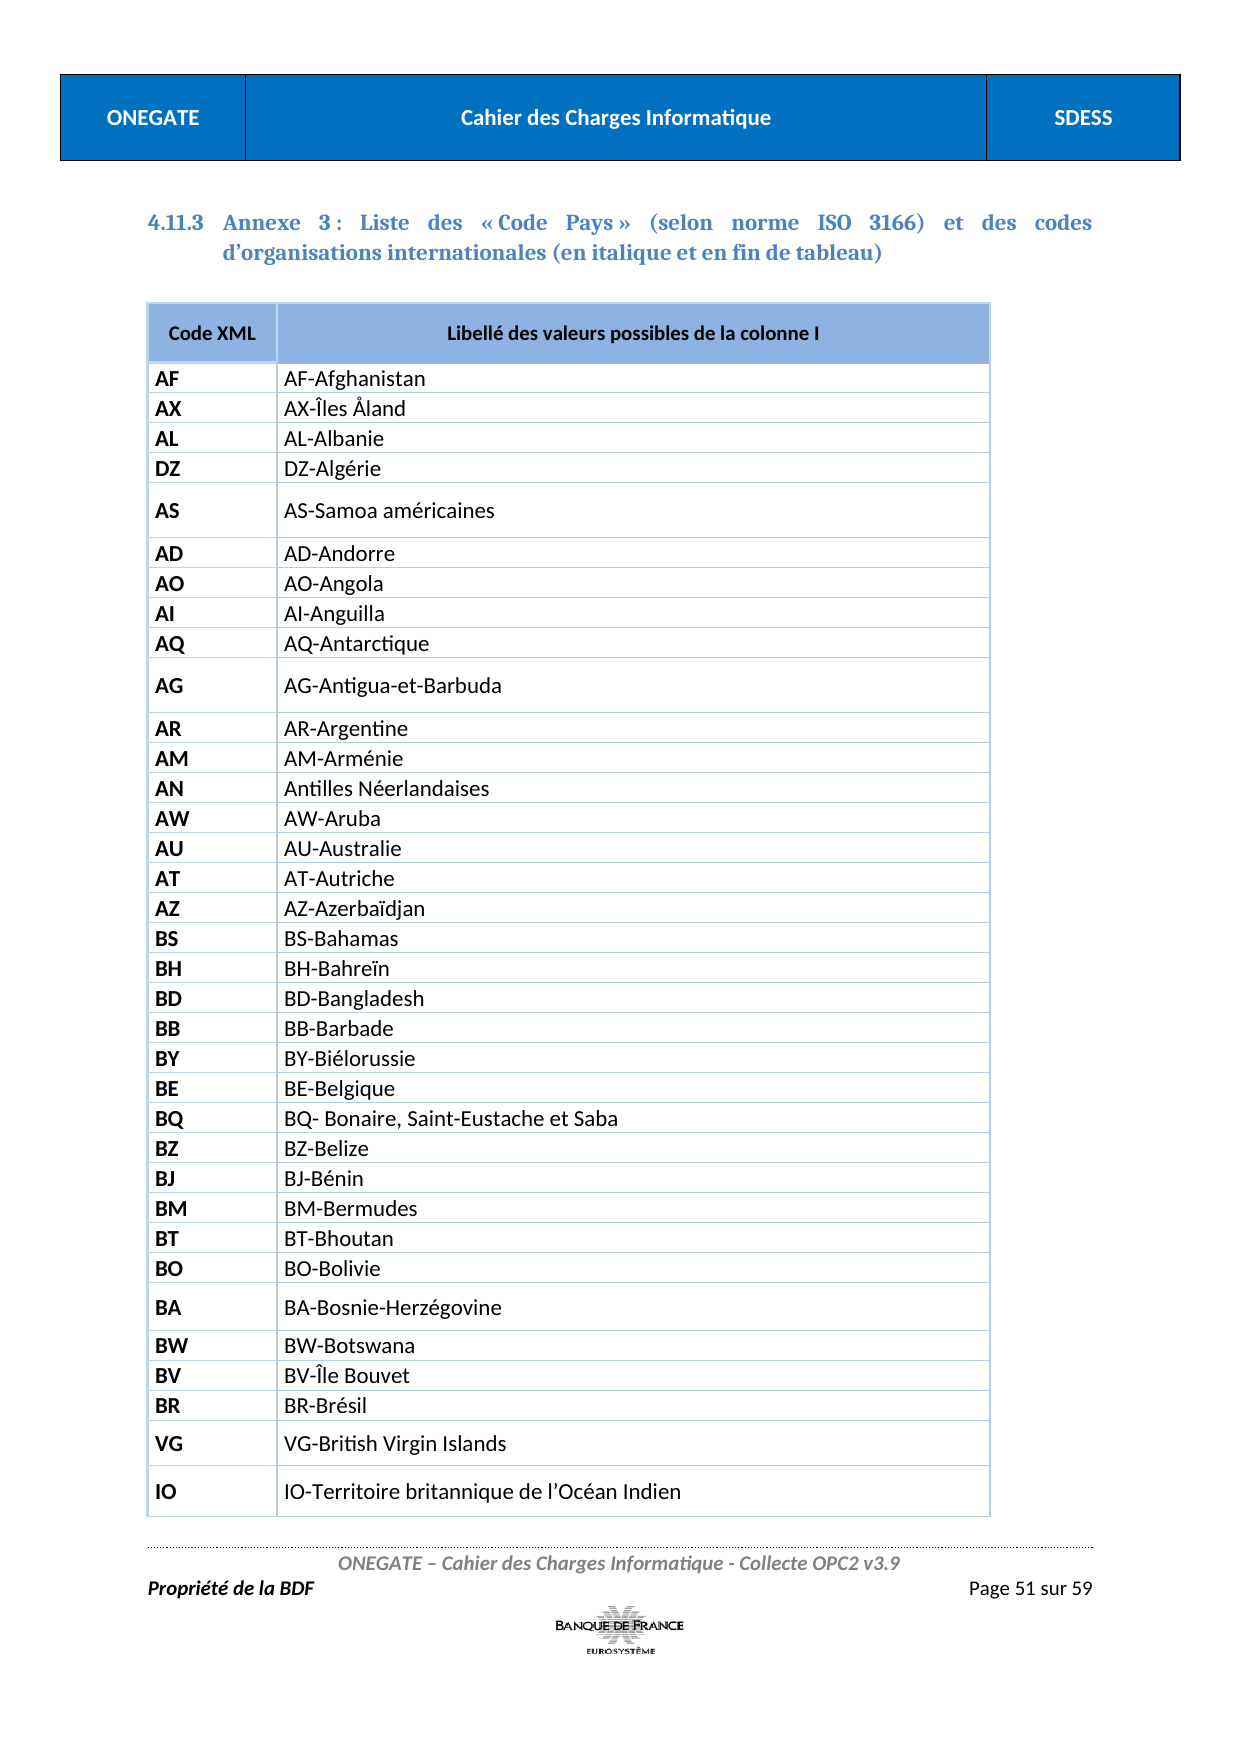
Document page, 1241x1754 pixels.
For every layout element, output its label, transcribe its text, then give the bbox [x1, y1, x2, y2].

table_cell BH [149, 953, 276, 982]
subtitle Annexe 3 : Liste des « Code Pays » (selon norme ISO 3166) et des codes d’organisations internationales (en italique et en fin de tableau) [148, 210, 1093, 266]
table_cell AW-Aruba [278, 803, 989, 832]
table_cell AF-Afghanistan [278, 364, 989, 392]
table_cell BO-Bolivie [278, 1253, 989, 1282]
table_cell BD [149, 983, 276, 1012]
table_cell BH-Bahreïn [278, 953, 989, 982]
table_cell AU [149, 833, 276, 862]
table_cell BJ-Bénin [278, 1163, 989, 1192]
table_cell BT-Bhoutan [278, 1223, 989, 1252]
table_cell BZ [149, 1133, 276, 1162]
table_cell AX-Îles Åland [278, 393, 989, 422]
table_cell AQ [149, 628, 276, 657]
table_cell BV [149, 1361, 276, 1390]
table_cell BE-Belgique [278, 1073, 989, 1102]
table_cell AS [149, 483, 276, 537]
table_cell BA-Bosnie-Herzégovine [278, 1283, 989, 1330]
table_cell BE [149, 1073, 276, 1102]
table_cell IO [149, 1466, 276, 1516]
table_cell AD [149, 538, 276, 567]
table_cell VG-British Virgin Islands [278, 1421, 989, 1465]
table_cell BY [149, 1043, 276, 1072]
table_cell BZ-Belize [278, 1133, 989, 1162]
table_cell AN [149, 773, 276, 802]
table_cell AZ [149, 893, 276, 922]
table_cell BT [149, 1223, 276, 1252]
table_cell BA [149, 1283, 276, 1330]
table_cell BS-Bahamas [278, 923, 989, 952]
table_cell AI-Anguilla [278, 598, 989, 627]
table_cell AM-Arménie [278, 743, 989, 772]
table_cell BV-Île Bouvet [278, 1361, 989, 1390]
table_cell BB [149, 1013, 276, 1042]
table_cell AR [149, 713, 276, 742]
table_cell AO [149, 568, 276, 597]
table_cell AG-Antigua-et-Barbuda [278, 658, 989, 712]
table_cell AD-Andorre [278, 538, 989, 567]
table_cell BQ- Bonaire, Saint-Eustache et Saba [278, 1103, 989, 1132]
table_cell AR-Argentine [278, 713, 989, 742]
table_header Code XML [149, 304, 276, 361]
picture [554, 1604, 686, 1654]
table_cell BM [149, 1193, 276, 1222]
table_cell BM-Bermudes [278, 1193, 989, 1222]
table_cell BD-Bangladesh [278, 983, 989, 1012]
table_cell AT-Autriche [278, 863, 989, 892]
table_cell AG [149, 658, 276, 712]
table_cell VG [149, 1421, 276, 1465]
table_cell BR-Brésil [278, 1391, 989, 1420]
table_cell BO [149, 1253, 276, 1282]
table_cell BS [149, 923, 276, 952]
table_cell AL [149, 423, 276, 452]
table_cell AT [149, 863, 276, 892]
table_cell IO-Territoire britannique de l’Océan Indien [278, 1466, 989, 1516]
table_cell DZ [149, 453, 276, 482]
table_header Libellé des valeurs possibles de la colonne I [278, 304, 989, 361]
table_cell BY-Biélorussie [278, 1043, 989, 1072]
table_cell AL-Albanie [278, 423, 989, 452]
table_cell AO-Angola [278, 568, 989, 597]
table_cell AU-Australie [278, 833, 989, 862]
table_cell AM [149, 743, 276, 772]
table_cell AF [149, 364, 276, 392]
table_cell AQ-Antarctique [278, 628, 989, 657]
table_cell AX [149, 393, 276, 422]
table_cell AW [149, 803, 276, 832]
table_cell BQ [149, 1103, 276, 1132]
table_cell AI [149, 598, 276, 627]
table_cell Antilles Néerlandaises [278, 773, 989, 802]
table_cell BW-Botswana [278, 1331, 989, 1360]
table_cell BJ [149, 1163, 276, 1192]
table_cell BW [149, 1331, 276, 1360]
table_cell BR [149, 1391, 276, 1420]
table_cell AS-Samoa américaines [278, 483, 989, 537]
table_cell DZ-Algérie [278, 453, 989, 482]
table_cell AZ-Azerbaïdjan [278, 893, 989, 922]
table_cell BB-Barbade [278, 1013, 989, 1042]
